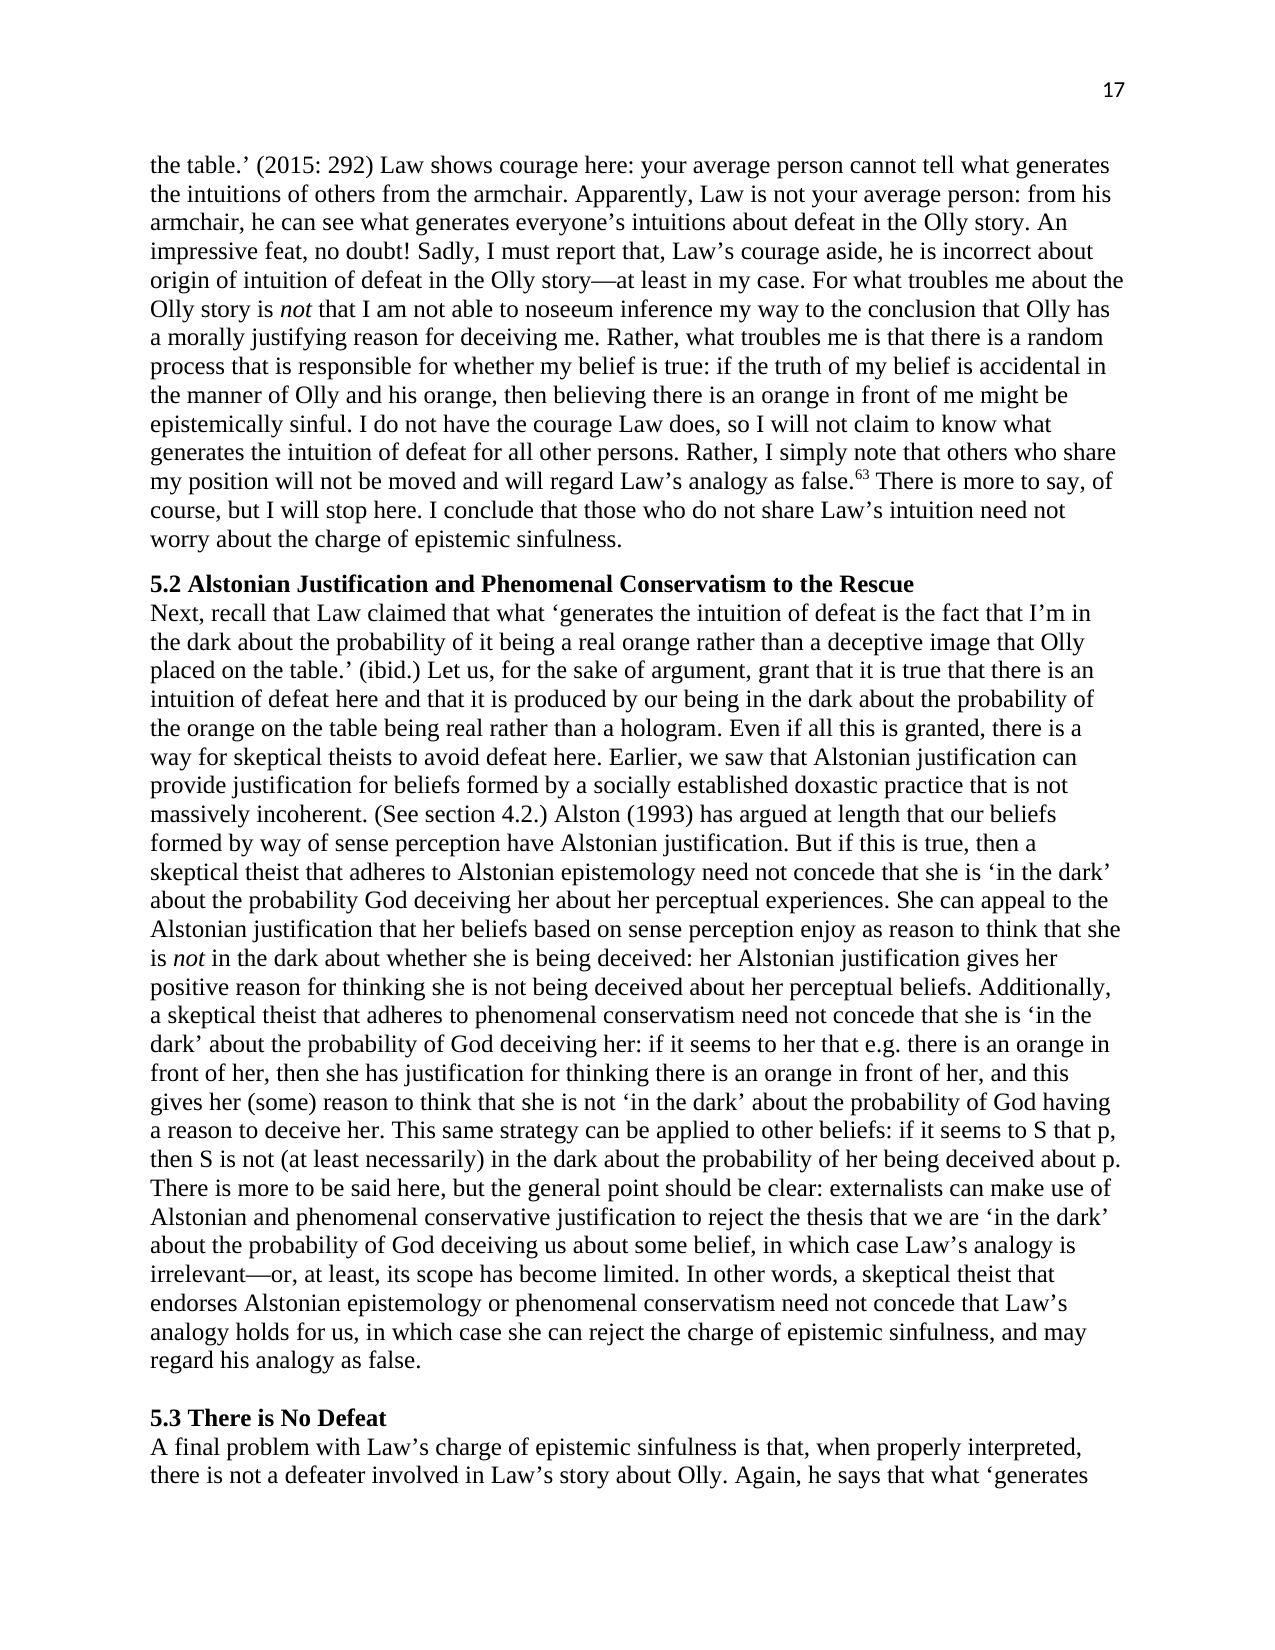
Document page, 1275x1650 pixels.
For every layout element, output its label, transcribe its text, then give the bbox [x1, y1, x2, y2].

text 5.2 Alstonian Justification and Phenomenal Conservatism to the Rescue [150, 569, 1125, 598]
text 5.3 There is No Defeat [150, 1403, 1125, 1432]
text Next, recall that Law claimed that what ‘generates the intuition of defeat is the fact that I’m in the dark about the probability of it being a real orange rather than a deceptive image that Olly placed on the table.’ (ibid.) Let us, for the sake of argument, grant that it is true that there is an intuition of defeat here and that it is produced by our being in the dark about the probability of the orange on the table being real rather than a hologram. Even if all this is granted, there is a way for skeptical theists to avoid defeat here. Earlier, we saw that Alstonian justification can provide justification for beliefs formed by a socially established doxastic practice that is not massively incoherent. (See section 4.2.) Alston (1993) has argued at length that our beliefs formed by way of sense perception have Alstonian justification. But if this is true, then a skeptical theist that adheres to Alstonian epistemology need not concede that she is ‘in the dark’ about the probability God deceiving her about her perceptual experiences. She can appeal to the Alstonian justification that her beliefs based on sense perception enjoy as reason to think that she is not in the dark about whether she is being deceived: her Alstonian justification gives her positive reason for thinking she is not being deceived about her perceptual beliefs. Additionally, a skeptical theist that adheres to phenomenal conservatism need not concede that she is ‘in the dark’ about the probability of God deceiving her: if it seems to her that e.g. there is an orange in front of her, then she has justification for thinking there is an orange in front of her, and this gives her (some) reason to think that she is not ‘in the dark’ about the probability of God having a reason to deceive her. This same strategy can be applied to other beliefs: if it seems to S that p, then S is not (at least necessarily) in the dark about the probability of her being deceived about p. There is more to be said here, but the general point should be clear: externalists can make use of Alstonian and phenomenal conservative justification to reject the thesis that we are ‘in the dark’ about the probability of God deceiving us about some belief, in which case Law’s analogy is irrelevant—or, at least, its scope has become limited. In other words, a skeptical theist that endorses Alstonian epistemology or phenomenal conservatism need not concede that Law’s analogy holds for us, in which case she can reject the charge of epistemic sinfulness, and may regard his analogy as false. [150, 598, 1125, 1374]
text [150, 150, 1125, 552]
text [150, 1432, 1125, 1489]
